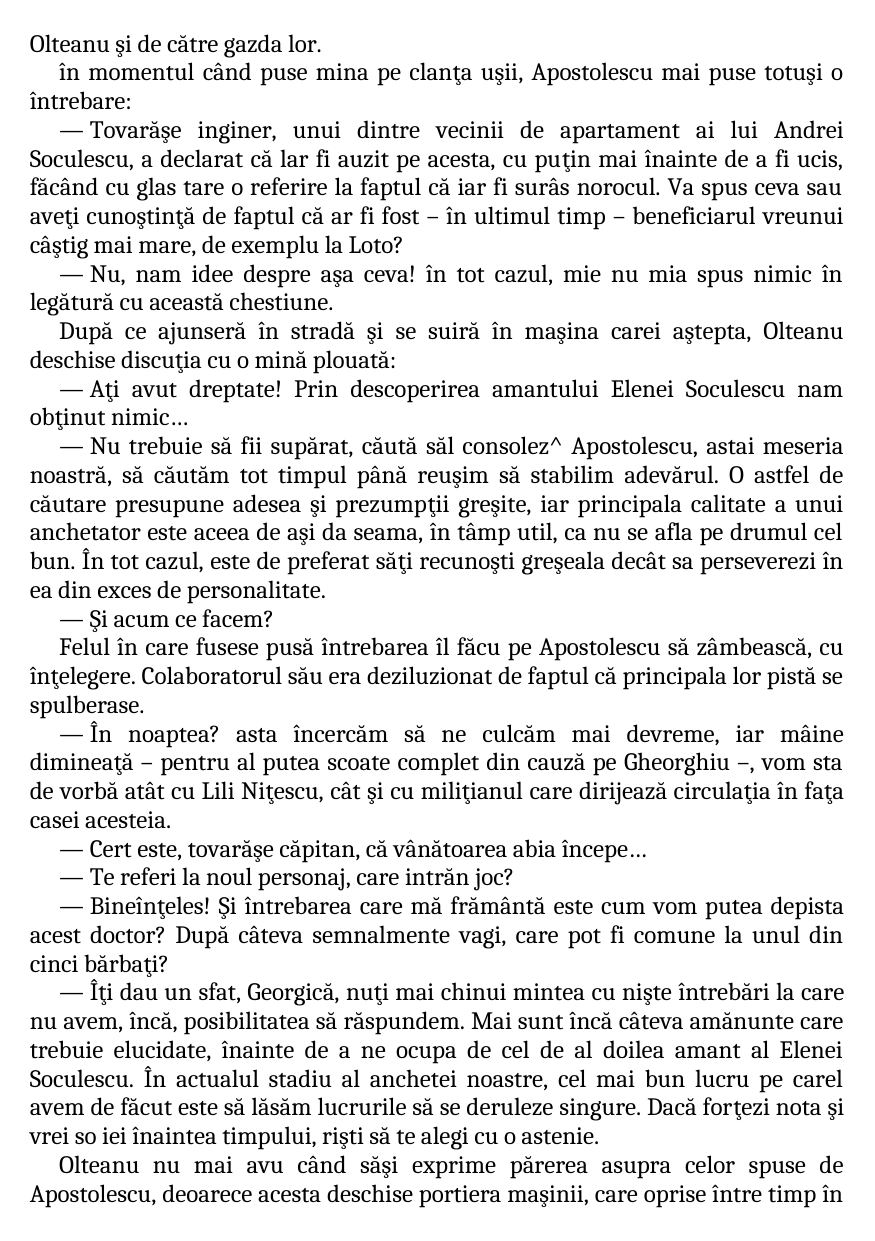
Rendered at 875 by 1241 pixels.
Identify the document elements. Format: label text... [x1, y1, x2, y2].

text — Tovarăşe inginer, unui dintre vecinii de apartament ai lui Andrei Soculescu, a declarat că lar fi auzit pe acesta, cu puţin mai înainte de a fi ucis, făcând cu glas tare o referire la faptul că iar fi surâs norocul. Va spus ceva sau aveţi cunoştinţă de faptul că ar fi fost – în ultimul timp – beneficiarul vreunui câştig mai mare, de exemplu la Loto? [29, 116, 844, 259]
text Felul în care fusese pusă întrebarea îl făcu pe Apostolescu să zâmbească, cu înţelegere. Colaboratorul său era deziluzionat de faptul că principala lor pistă se spulberase. [29, 633, 844, 719]
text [29, 29, 844, 58]
text — Te referi la noul personaj, care intrăn joc? [29, 863, 844, 892]
text — Nu trebuie să fii supărat, căută săl consolez^ Apostolescu, astai meseria noastră, să căutăm tot timpul până reuşim să stabilim adevărul. O astfel de căutare presupune adesea şi prezumpţii greşite, iar principala calitate a unui anchetator este aceea de aşi da seama, în tâmp util, ca nu se afla pe drumul cel bun. În tot cazul, este de preferat săţi recunoşti greşeala decât sa perseverezi în ea din exces de personalitate. [29, 432, 844, 604]
text După ce ajunseră în stradă şi se suiră în maşina carei aştepta, Olteanu deschise discuţia cu o mină plouată: [29, 317, 844, 374]
text — Îţi dau un sfat, Georgică, nuţi mai chinui mintea cu nişte întrebări la care nu avem, încă, posibilitatea să răspundem. Mai sunt încă câteva amănunte care trebuie elucidate, înainte de a ne ocupa de cel de al doilea amant al Elenei Soculescu. În actualul stadiu al anchetei noastre, cel mai bun lucru pe carel avem de făcut este să lăsăm lucrurile să se deruleze singure. Dacă forţezi nota şi vrei so iei înaintea timpului, rişti să te alegi cu o astenie. [29, 978, 844, 1151]
text — Cert este, tovarăşe căpitan, că vânătoarea abia începe… [29, 834, 844, 863]
text în momentul când puse mina pe clanţa uşii, Apostolescu mai puse totuşi o întrebare: [29, 58, 844, 116]
text — În noaptea? asta încercăm să ne culcăm mai devreme, iar mâine dimineaţă – pentru al putea scoate complet din cauză pe Gheorghiu –, vom sta de vorbă atât cu Lili Niţescu, cât şi cu miliţianul care dirijează circulaţia în faţa casei acesteia. [29, 719, 844, 834]
text — Bineînţeles! Şi întrebarea care mă frământă este cum vom putea depista acest doctor? După câteva semnalmente vagi, care pot fi comune la unul din cinci bărbaţi? [29, 892, 844, 978]
text — Şi acum ce facem? [29, 604, 844, 633]
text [29, 1151, 844, 1208]
text — Nu, nam idee despre aşa ceva! în tot cazul, mie nu mia spus nimic în legătură cu această chestiune. [29, 259, 844, 317]
text — Aţi avut dreptate! Prin descoperirea amantului Elenei Soculescu nam obţinut nimic… [29, 374, 844, 432]
